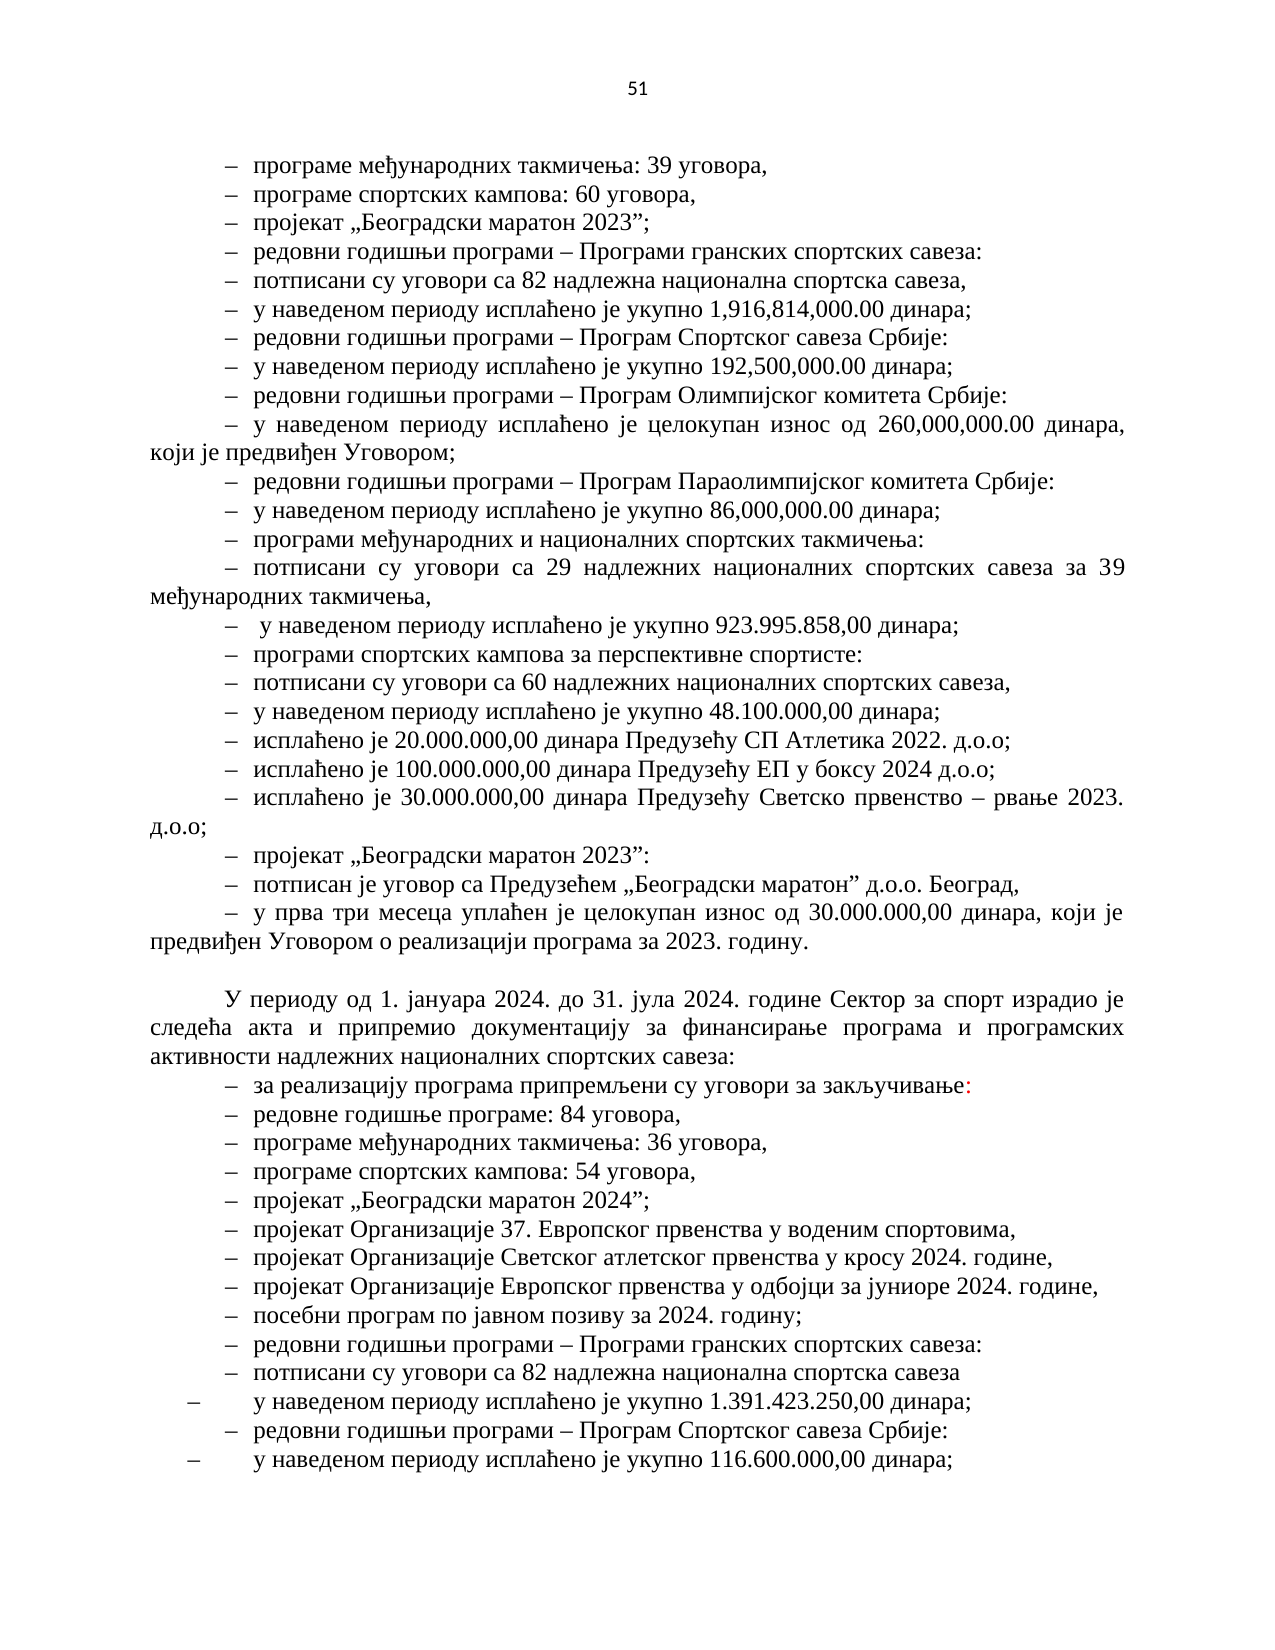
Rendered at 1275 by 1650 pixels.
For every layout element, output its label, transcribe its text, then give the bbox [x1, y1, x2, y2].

list у наведеном периоду исплаћено је укупно 86,000,000.00 динара; [150, 495, 1125, 524]
list редовни годишњи програми – Програм Олимпијског комитета Србије: [150, 380, 1125, 409]
list редовне годишње програме: 84 уговора, [150, 1099, 1125, 1127]
list редовни годишњи програми – Програм Спортског савеза Србије: [150, 1415, 1125, 1444]
list редовни годишњи програми – Програм Спортског савеза Србије: [150, 322, 1125, 351]
list потписани су уговори са 82 надлежна национална спортска савеза, [150, 265, 1125, 294]
list програми међународних и националних спортских такмичења: [150, 524, 1125, 552]
list редовни годишњи програми – Програм Параолимпијског комитета Србије: [150, 466, 1125, 495]
text У периоду од 1. јануара 2024. до 31. јула 2024. године Сектор за спорт израдио је следећа акта и припремио документацију за финансирање програма и програмских активности надлежних националних спортских савеза: [150, 984, 1125, 1070]
list редовни годишњи програми – Програми гранских спортских савеза: [150, 236, 1125, 265]
list у наведеном периоду исплаћено је укупно 1,916,814,000.00 динара; [150, 294, 1125, 322]
list у наведеном периоду исплаћено је укупно 116.600.000,00 динара; [150, 1444, 1125, 1472]
list програме спортских кампова: 60 уговора, [150, 179, 1125, 207]
list у прва три месеца уплаћен је целокупан износ од 30.000.000,00 динара, који је предвиђен Уговором о реализацији програма за 2023. годину. [150, 897, 1125, 955]
list за реализацију програма припремљени су уговори за закључивање: [150, 1070, 1125, 1099]
list посебни програм по јавном позиву за 2024. годину; [150, 1300, 1125, 1329]
list потписани су уговори са 60 надлежних националних спортских савеза, [150, 667, 1125, 696]
list потписани су уговори са 82 надлежна национална спортска савеза [150, 1357, 1125, 1386]
list програме спортских кампова: 54 уговора, [150, 1156, 1125, 1185]
list у наведеном периоду исплаћено је укупно 48.100.000,00 динара; [150, 696, 1125, 725]
list пројекат Организације Светског атлетског првенства у кросу 2024. године, [150, 1242, 1125, 1271]
list у наведеном периоду исплаћено је укупно 1.391.423.250,00 динара; [150, 1386, 1125, 1415]
list програме међународних такмичења: 36 уговора, [150, 1127, 1125, 1156]
list потписани су уговори са 29 надлежних националних спортских савеза за 39 међународних такмичења, [150, 552, 1125, 610]
list исплаћено је 100.000.000,00 динара Предузећу ЕП у боксу 2024 д.о.о; [150, 754, 1125, 782]
list пројекат „Београдски маратон 2023ˮ; [150, 207, 1125, 236]
list редовни годишњи програми – Програми гранских спортских савеза: [150, 1329, 1125, 1357]
list исплаћено је 30.000.000,00 динара Предузећу Светско првенство – рвање 2023. д.о.о; [150, 782, 1125, 840]
list исплаћено је 20.000.000,00 динара Предузећу СП Атлетика 2022. д.о.о; [150, 725, 1125, 754]
list потписан је уговор са Предузећем „Београдски маратон” д.о.о. Београд, [150, 869, 1125, 897]
list пројекат Организације 37. Европског првенства у воденим спортовима, [150, 1214, 1125, 1242]
list пројекат „Београдски маратон 2024ˮ; [150, 1185, 1125, 1214]
list у наведеном периоду исплаћено је укупно 192,500,000.00 динара; [150, 351, 1125, 380]
list у наведеном периоду исплаћено је укупно 923.995.858,00 динара; [150, 610, 1125, 639]
list пројекат „Београдски маратон 2023”: [150, 840, 1125, 869]
list пројекат Организације Европског првенства у одбојци за јуниоре 2024. године, [150, 1271, 1125, 1300]
list у наведеном периоду исплаћено је целокупан износ од 260,000,000.00 динара, који је предвиђен Уговором; [150, 409, 1125, 466]
list програме међународних такмичења: 39 уговора, [150, 150, 1125, 179]
list програми спортских кампова за перспективне спортисте: [150, 639, 1125, 667]
